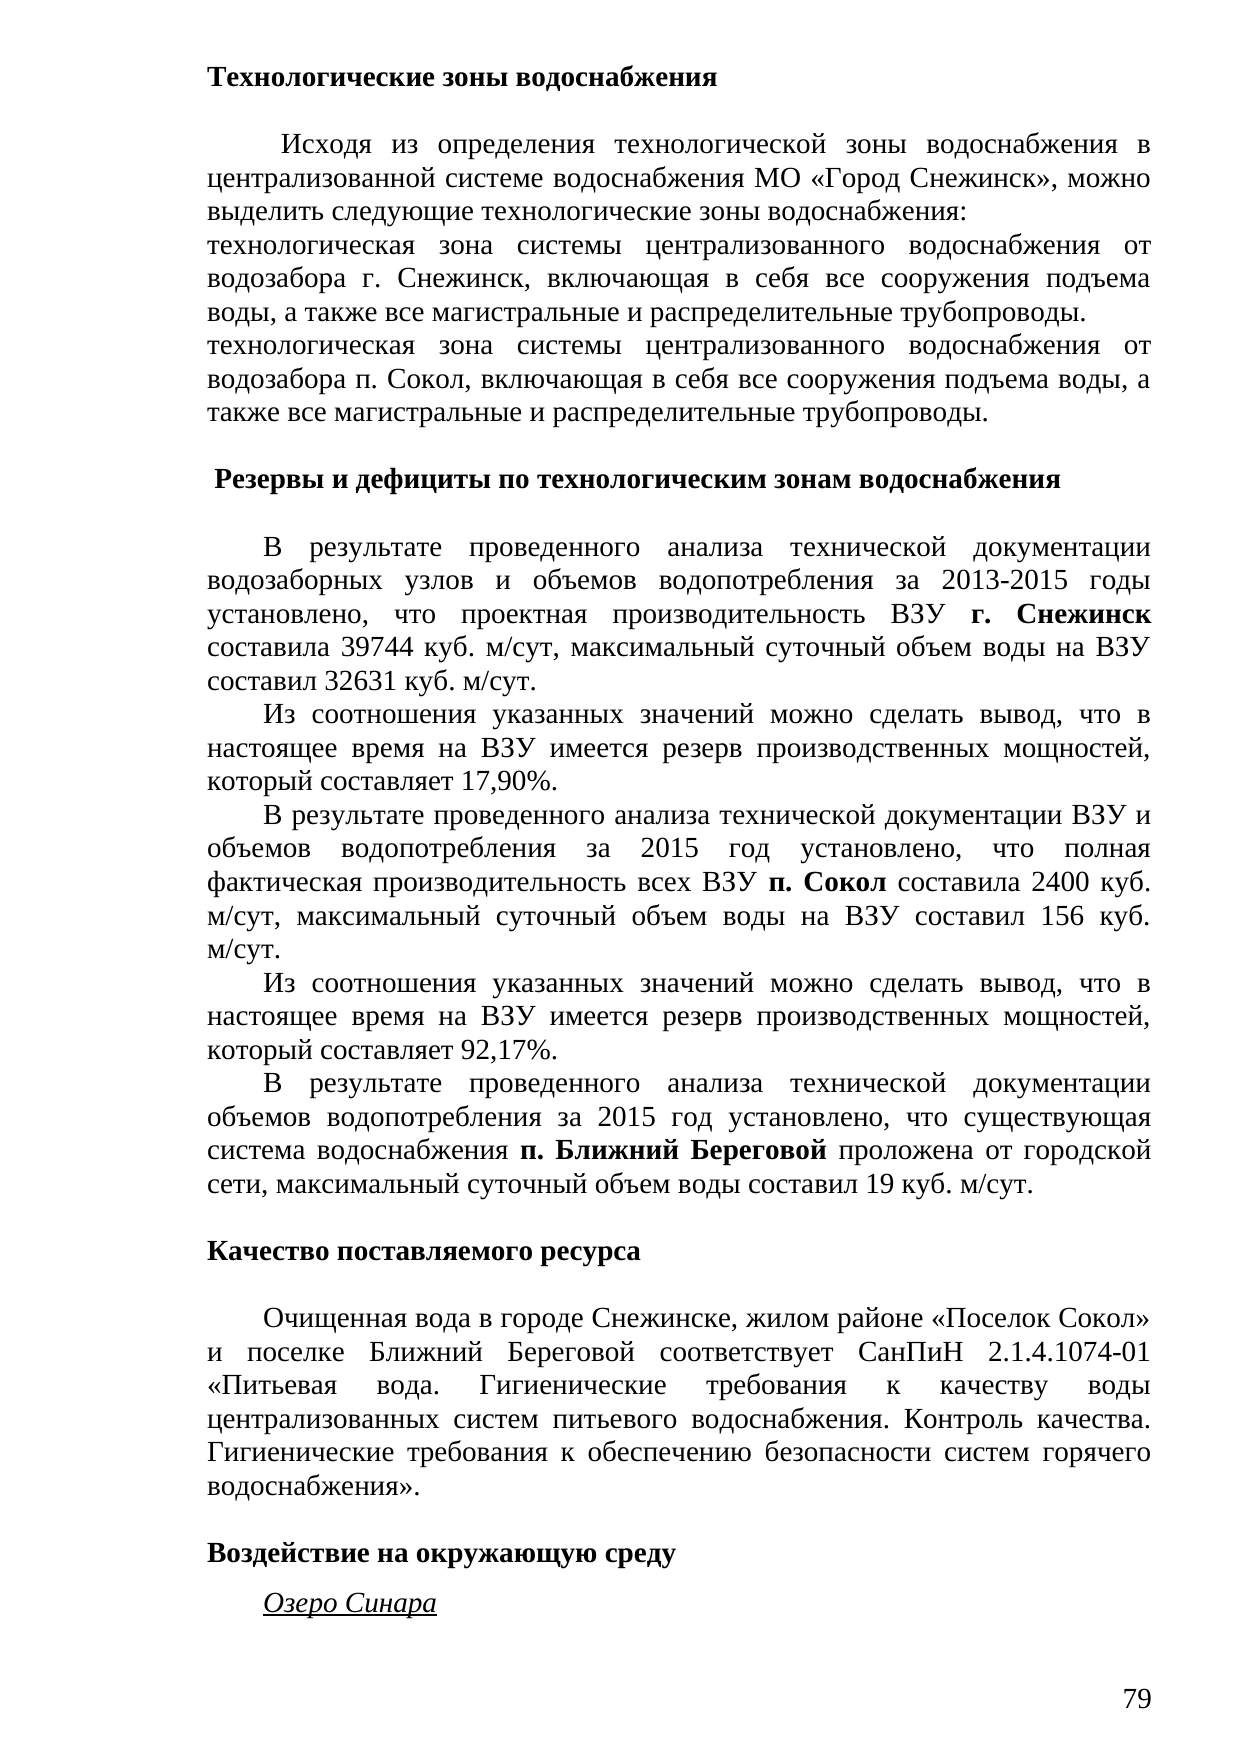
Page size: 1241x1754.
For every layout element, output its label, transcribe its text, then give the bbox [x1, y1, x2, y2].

text Из соотношения указанных значений можно сделать вывод, что в настоящее время на ВЗУ имеется резерв производственных мощностей, который составляет 92,17%. [207, 965, 1152, 1065]
text Качество поставляемого ресурса [207, 1233, 1152, 1267]
text Озеро Синара [207, 1585, 1152, 1619]
text В результате проведенного анализа технической документации объемов водопотребления за 2015 год установлено, что существующая система водоснабжения п. Ближний Береговой проложена от городской сети, максимальный суточный объем воды составил 19 куб. м/сут. [207, 1065, 1152, 1199]
text Исходя из определения технологической зоны водоснабжения в централизованной системе водоснабжения МО «Город Снежинск», можно выделить следующие технологические зоны водоснабжения: [207, 126, 1152, 227]
text В результате проведенного анализа технической документации водозаборных узлов и объемов водопотребления за 2013-2015 годы установлено, что проектная производительность ВЗУ г. Снежинск составила 39744 куб. м/сут, максимальный суточный объем воды на ВЗУ составил 32631 куб. м/сут. [207, 529, 1152, 696]
text Резервы и дефициты по технологическим зонам водоснабжения [207, 462, 1152, 495]
text технологическая зона системы централизованного водоснабжения от водозабора п. Сокол, включающая в себя все сооружения подъема воды, а также все магистральные и распределительные трубопроводы. [207, 327, 1152, 428]
text Воздействие на окружающую среду [207, 1535, 1152, 1568]
text Из соотношения указанных значений можно сделать вывод, что в настоящее время на ВЗУ имеется резерв производственных мощностей, который составляет 17,90%. [207, 696, 1152, 797]
text В результате проведенного анализа технической документации ВЗУ и объемов водопотребления за 2015 год установлено, что полная фактическая производительность всех ВЗУ п. Сокол составила 2400 куб. м/сут, максимальный суточный объем воды на ВЗУ составил 156 куб. м/сут. [207, 797, 1152, 965]
text Технологические зоны водоснабжения [207, 59, 1152, 93]
text технологическая зона системы централизованного водоснабжения от водозабора г. Снежинск, включающая в себя все сооружения подъема воды, а также все магистральные и распределительные трубопроводы. [207, 227, 1152, 327]
text Очищенная вода в городе Снежинске, жилом районе «Поселок Сокол» и поселке Ближний Береговой соответствует СанПиН 2.1.4.1074-01 «Питьевая вода. Гигиенические требования к качеству воды централизованных систем питьевого водоснабжения. Контроль качества. Гигиенические требования к обеспечению безопасности систем горячего водоснабжения». [207, 1300, 1152, 1501]
